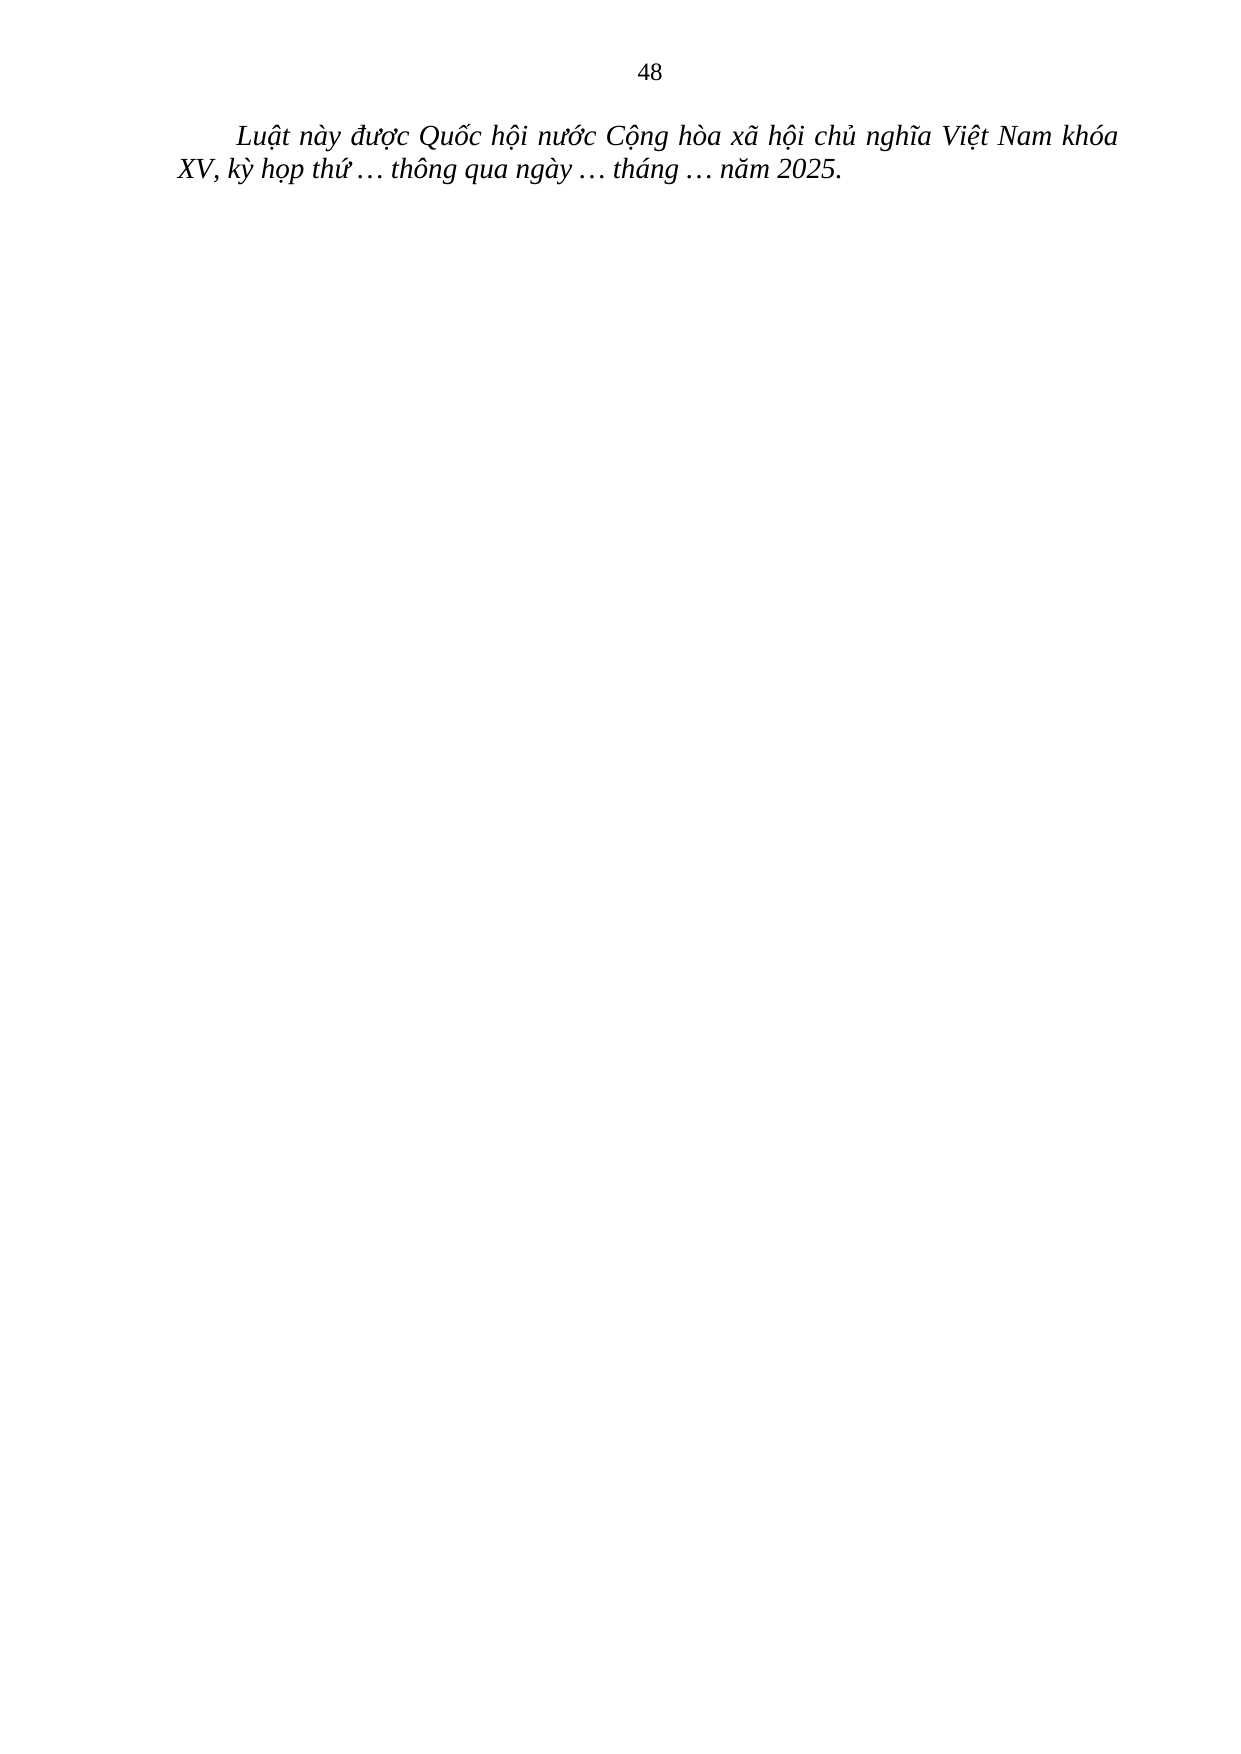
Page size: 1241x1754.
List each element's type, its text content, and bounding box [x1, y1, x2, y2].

text Luật này được Quốc hội nước Cộng hòa xã hội chủ nghĩa Việt Nam khóa XV, kỳ họp thứ … thông qua ngày … tháng … năm 2025. [177, 118, 1122, 185]
